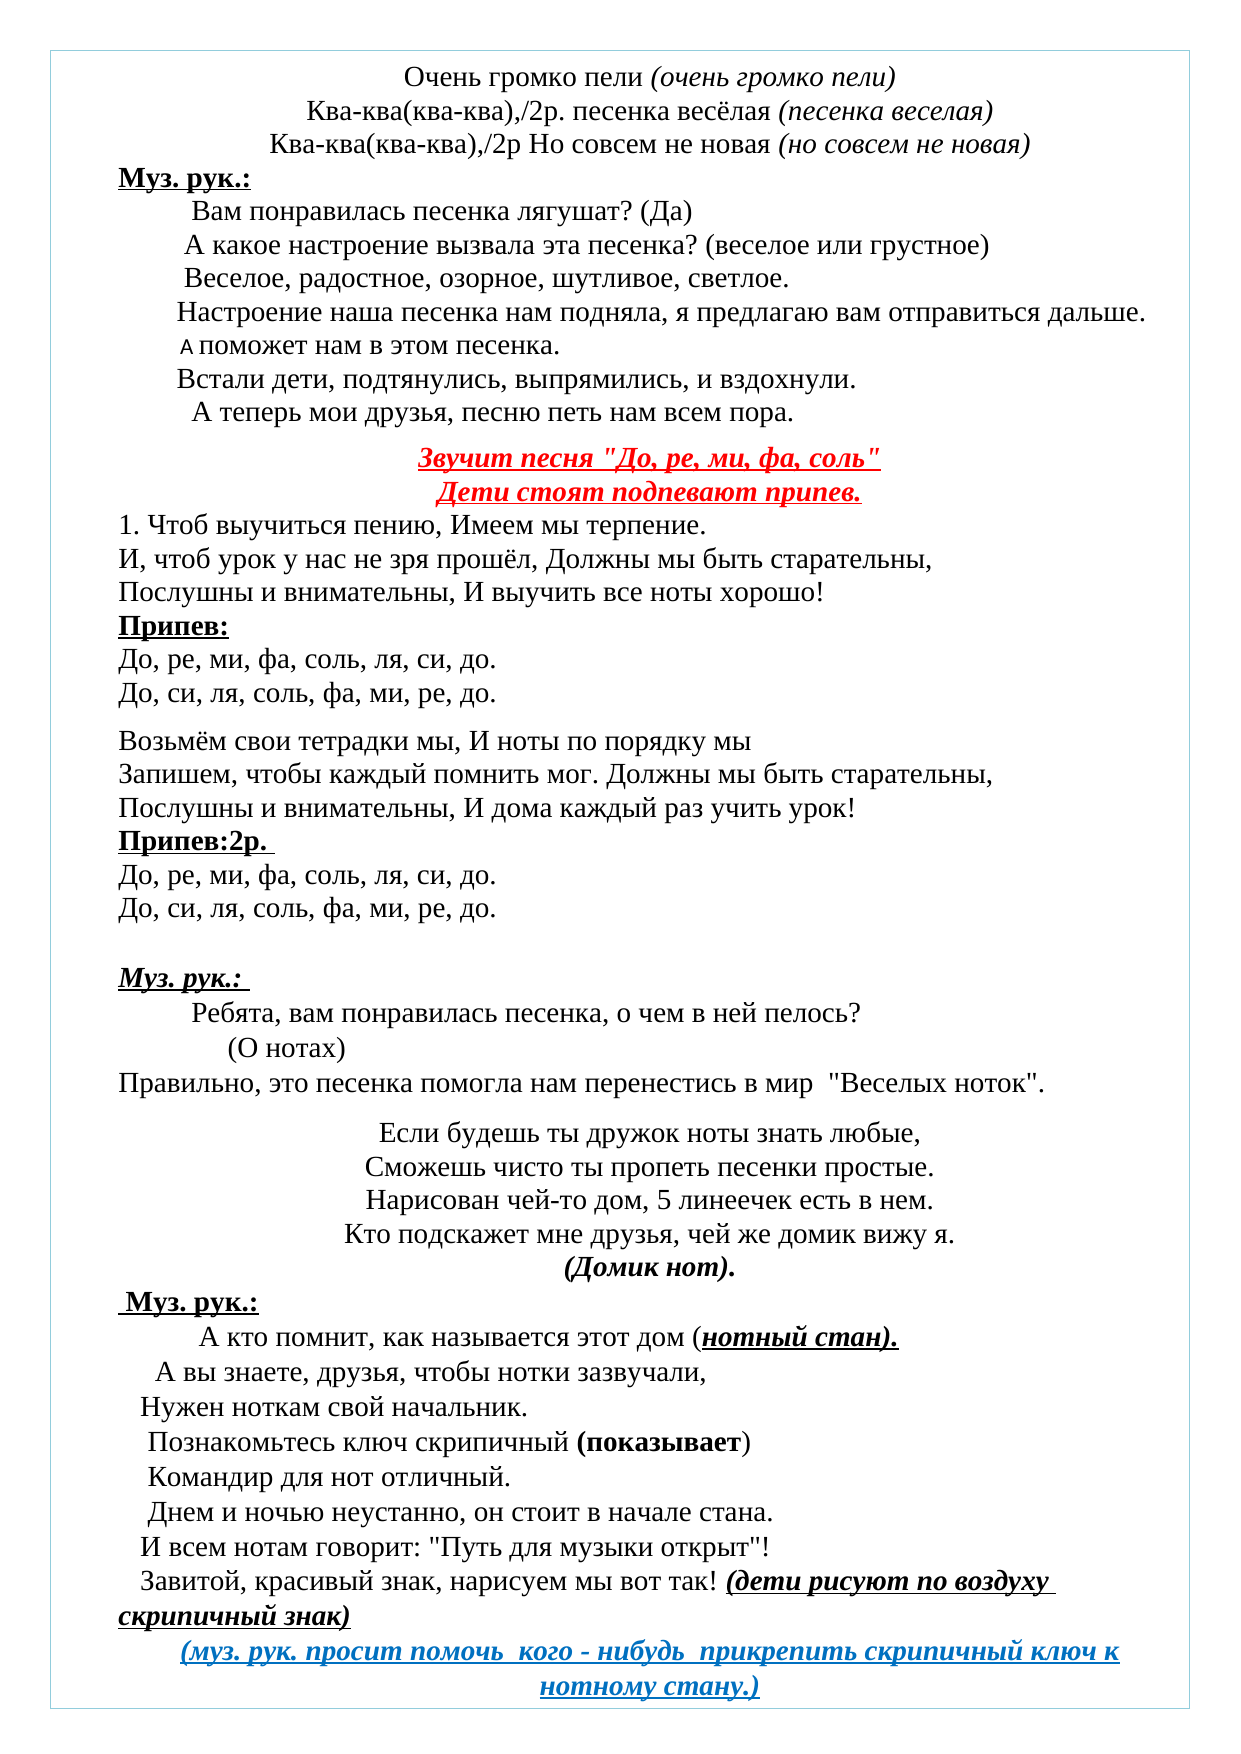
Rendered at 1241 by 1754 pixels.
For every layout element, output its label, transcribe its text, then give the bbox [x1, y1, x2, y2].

text И, чтоб урок у нас не зря прошёл, Должны мы быть старательны, [118, 541, 1181, 574]
text Послушны и внимательны, И дома каждый раз учить урок! [118, 790, 1181, 823]
text А кто помнит, как называется этот дом (нотный стан). [118, 1318, 1181, 1353]
text Звучит песня "До, ре, ми, фа, соль" [118, 440, 1181, 474]
text 1. Чтоб выучиться пению, Имеем мы терпение. [118, 507, 1181, 541]
text Завитой, красивый знак, нарисуем мы вот так! (дети рисуют по воздуху скрипичный знак) [118, 1562, 1181, 1632]
text Припев: [118, 608, 1181, 641]
text Послушны и внимательны, И выучить все ноты хорошо! [118, 574, 1181, 608]
text До, си, ля, соль, фа, ми, ре, до. [118, 891, 1181, 924]
text Запишем, чтобы каждый помнить мог. Должны мы быть старательны, [118, 756, 1181, 790]
text Возьмём свои тетрадки мы, И ноты по порядку мы [118, 723, 1181, 756]
text Настроение наша песенка нам подняла, я предлагаю вам отправиться дальше. [118, 294, 1181, 327]
text Кто подскажет мне друзья, чей же домик вижу я. [118, 1216, 1181, 1249]
text И всем нотам говорит: "Путь для музыки открыт"! [118, 1527, 1181, 1562]
text Вам понравилась песенка лягушат? (Да) [118, 193, 1181, 227]
text Командир для нот отличный. [118, 1457, 1181, 1492]
text Муз. рук.: [118, 160, 1181, 193]
text Дети стоят подпевают припев. [118, 474, 1181, 507]
text Ква-ква(ква-ква),/2р. песенка весёлая (песенка веселая) [118, 93, 1181, 126]
text А вы знаете, друзья, чтобы нотки зазвучали, [118, 1353, 1181, 1388]
text Днем и ночью неустанно, он стоит в начале стана. [118, 1492, 1181, 1527]
text Ква-ква(ква-ква),/2р Но совсем не новая (но совсем не новая) [118, 126, 1181, 160]
text Нужен ноткам свой начальник. [118, 1388, 1181, 1423]
text Нарисован чей-то дом, 5 линеечек есть в нем. [118, 1182, 1181, 1216]
text До, ре, ми, фа, соль, ля, си, до. [118, 641, 1181, 675]
text Ребята, вам понравилась песенка, о чем в ней пелось? [118, 994, 1181, 1029]
text Познакомьтесь ключ скрипичный (показывает) [118, 1423, 1181, 1457]
text А поможет нам в этом песенка. [118, 327, 1181, 361]
text А какое настроение вызвала эта песенка? (веселое или грустное) [118, 227, 1181, 260]
text Муз. рук.: [118, 959, 1181, 994]
text Правильно, это песенка помогла нам перенестись в мир "Веселых ноток". [118, 1064, 1181, 1098]
text Очень громко пели (очень громко пели) [118, 59, 1181, 93]
text Припев:2р. [118, 823, 1181, 857]
text Сможешь чисто ты пропеть песенки простые. [118, 1149, 1181, 1182]
text До, ре, ми, фа, соль, ля, си, до. [118, 857, 1181, 891]
text Если будешь ты дружок ноты знать любые, [118, 1115, 1181, 1149]
text (Домик нот). [118, 1249, 1181, 1283]
text До, си, ля, соль, фа, ми, ре, до. [118, 675, 1181, 708]
text Муз. рук.: [118, 1283, 1181, 1318]
text (О нотах) [118, 1029, 1181, 1064]
text А теперь мои друзья, песню петь нам всем пора. [118, 394, 1181, 428]
text (муз. рук. просит помочь кого - нибудь прикрепить скрипичный ключ к нотному стану.) [118, 1632, 1181, 1702]
text Веселое, радостное, озорное, шутливое, светлое. [118, 260, 1181, 294]
text Встали дети, подтянулись, выпрямились, и вздохнули. [118, 361, 1181, 394]
